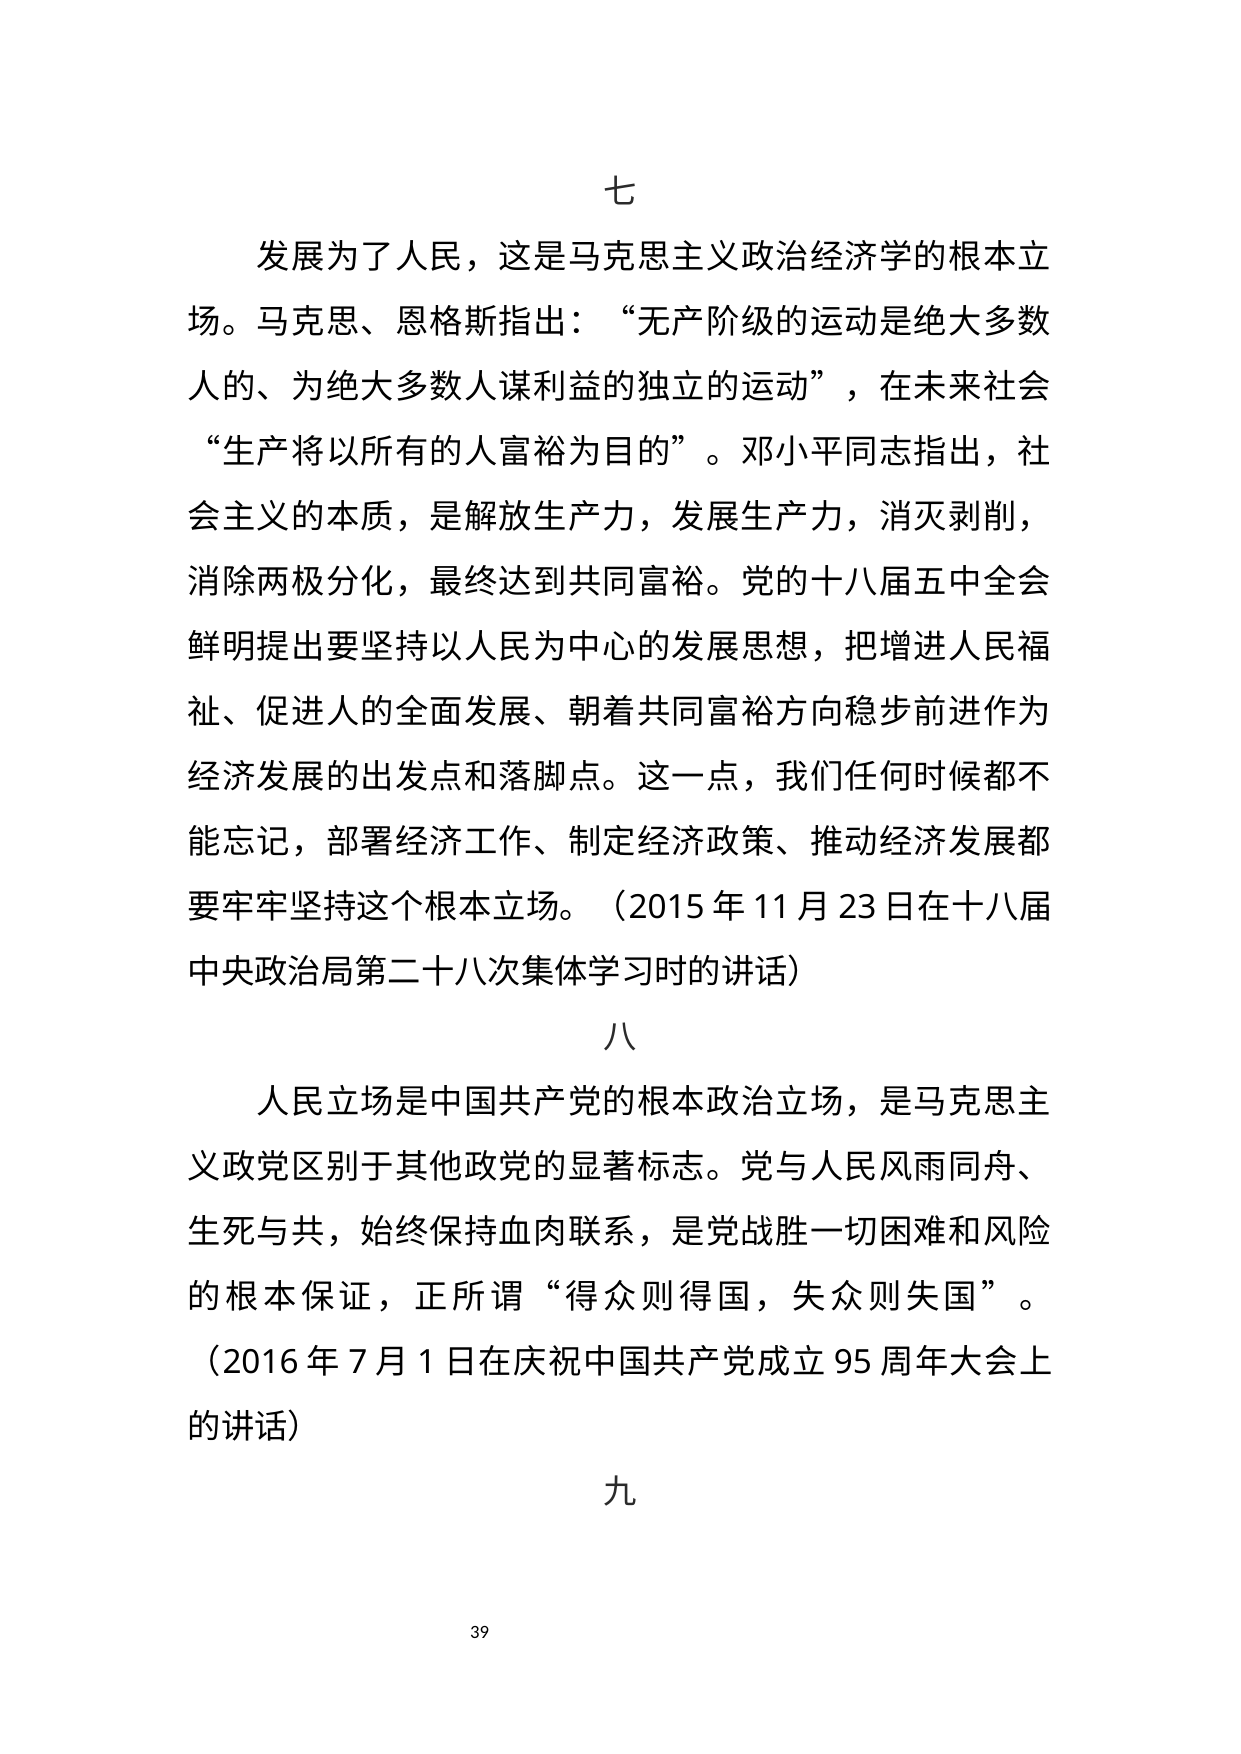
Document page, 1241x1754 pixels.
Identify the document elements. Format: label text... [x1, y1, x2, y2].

text 七 [187, 156, 1053, 221]
text 人民立场是中国共产党的根本政治立场，是马克思主义政党区别于其他政党的显著标志。党与人民风雨同舟、生死与共，始终保持血肉联系，是党战胜一切困难和风险的根本保证，正所谓“得众则得国，失众则失国”。（2016年7月1日在庆祝中国共产党成立95周年大会上的讲话） [187, 1066, 1053, 1456]
text 九 [187, 1456, 1053, 1521]
text 八 [187, 1001, 1053, 1066]
text 发展为了人民，这是马克思主义政治经济学的根本立场。马克思、恩格斯指出：“无产阶级的运动是绝大多数人的、为绝大多数人谋利益的独立的运动”，在未来社会“生产将以所有的人富裕为目的”。邓小平同志指出，社会主义的本质，是解放生产力，发展生产力，消灭剥削，消除两极分化，最终达到共同富裕。党的十八届五中全会鲜明提出要坚持以人民为中心的发展思想，把增进人民福祉、促进人的全面发展、朝着共同富裕方向稳步前进作为经济发展的出发点和落脚点。这一点，我们任何时候都不能忘记，部署经济工作、制定经济政策、推动经济发展都要牢牢坚持这个根本立场。（2015年11月23日在十八届中央政治局第二十八次集体学习时的讲话） [187, 221, 1053, 1001]
